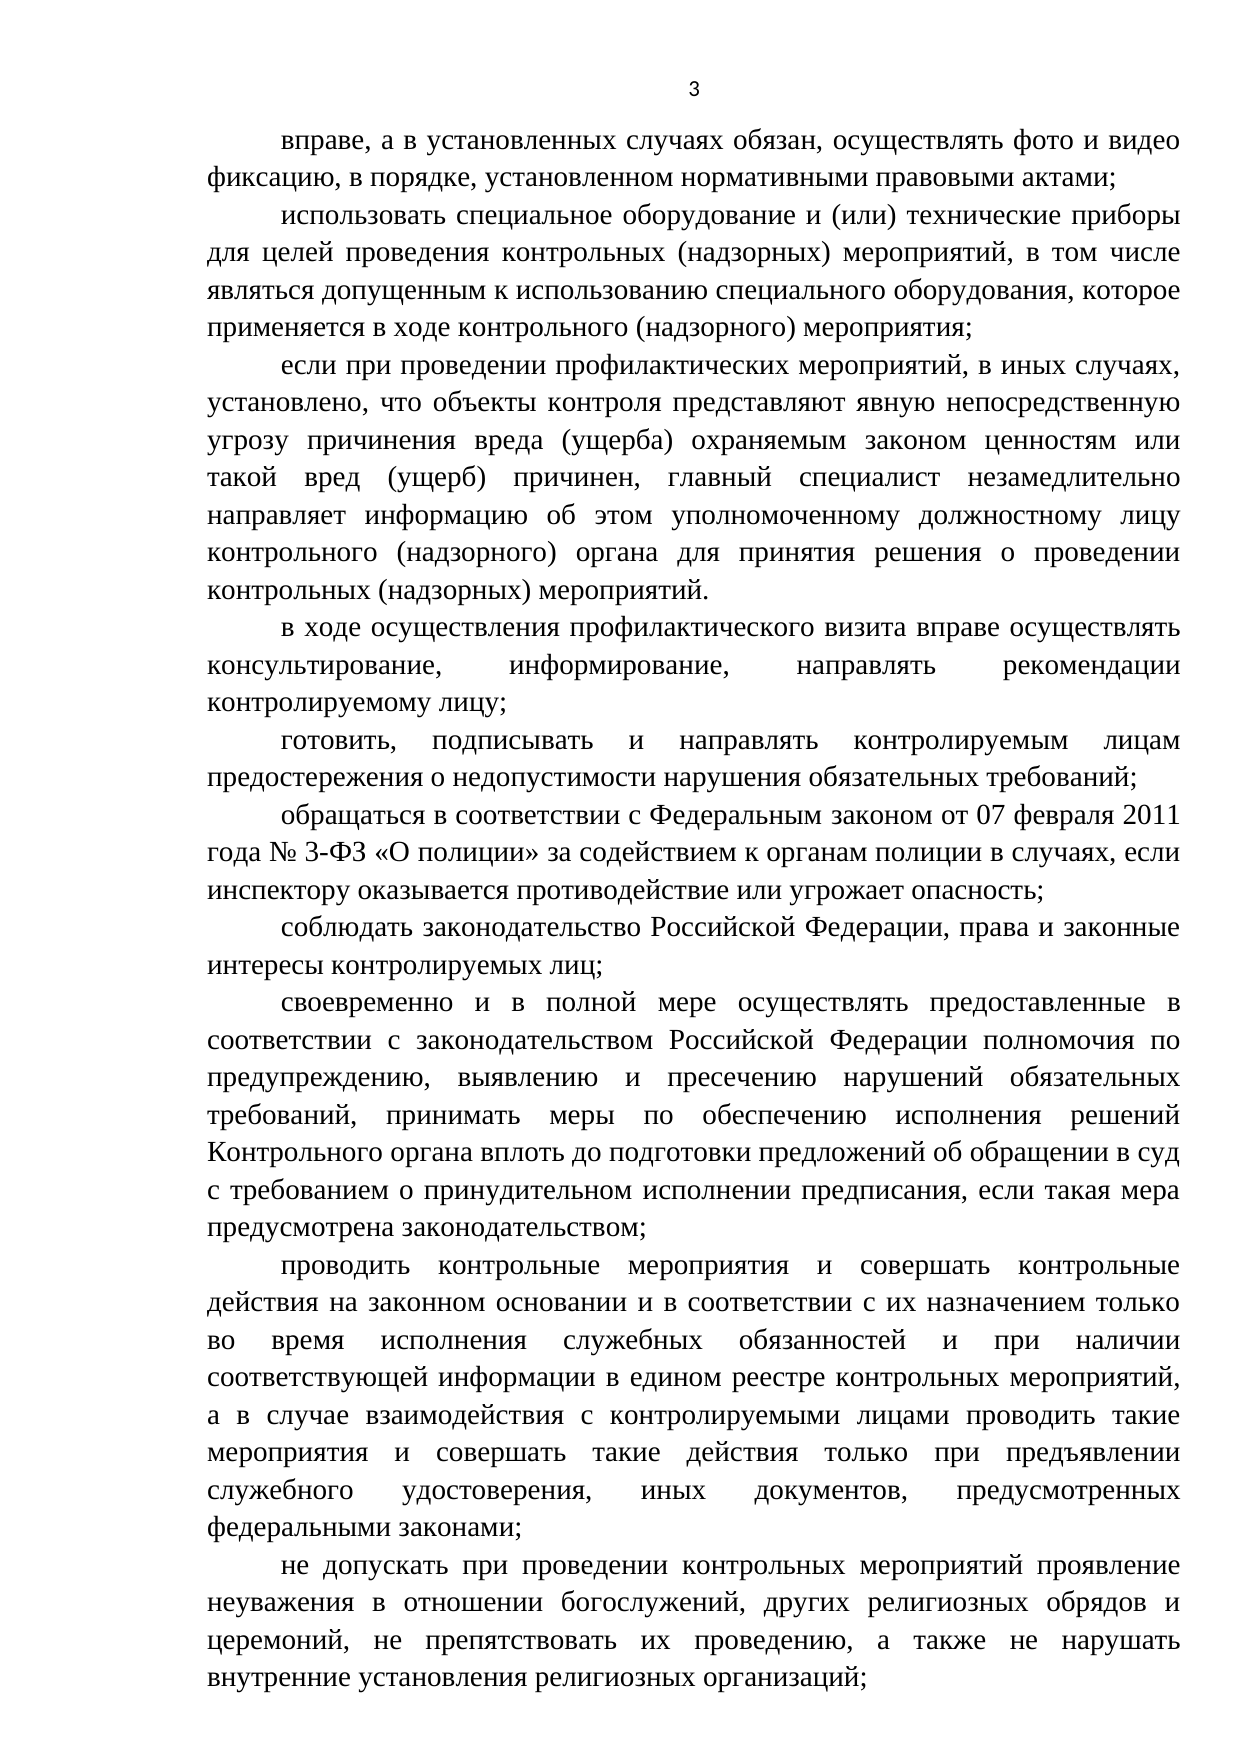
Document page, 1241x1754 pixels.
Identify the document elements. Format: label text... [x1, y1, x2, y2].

text если при проведении профилактических мероприятий, в иных случаях, установлено, что объекты контроля представляют явную непосредственную угрозу причинения вреда (ущерба) охраняемым законом ценностям или такой вред (ущерб) причинен, главный специалист незамедлительно направляет информацию об этом уполномоченному должностному лицу контрольного (надзорного) органа для принятия решения о проведении контрольных (надзорных) мероприятий. [207, 343, 1181, 606]
text в ходе осуществления профилактического визита вправе осуществлять консультирование, информирование, направлять рекомендации контролируемому лицу; [207, 606, 1181, 718]
text не допускать при проведении контрольных мероприятий проявление неуважения в отношении богослужений, других религиозных обрядов и церемоний, не препятствовать их проведению, а также не нарушать внутренние установления религиозных организаций; [207, 1543, 1181, 1693]
text соблюдать законодательство Российской Федерации, права и законные интересы контролируемых лиц; [207, 906, 1181, 981]
text вправе, а в установленных случаях обязан, осуществлять фото и видео фиксацию, в порядке, установленном нормативными правовыми актами; [207, 118, 1181, 193]
text своевременно и в полной мере осуществлять предоставленные в соответствии с законодательством Российской Федерации полномочия по предупреждению, выявлению и пресечению нарушений обязательных требований, принимать меры по обеспечению исполнения решений Контрольного органа вплоть до подготовки предложений об обращении в суд с требованием о принудительном исполнении предписания, если такая мера предусмотрена законодательством; [207, 981, 1181, 1243]
text готовить, подписывать и направлять контролируемым лицам предостережения о недопустимости нарушения обязательных требований; [207, 718, 1181, 793]
text использовать специальное оборудование и (или) технические приборы для целей проведения контрольных (надзорных) мероприятий, в том числе являться допущенным к использованию специального оборудования, которое применяется в ходе контрольного (надзорного) мероприятия; [207, 193, 1181, 343]
text обращаться в соответствии с Федеральным законом от 07 февраля 2011 года № 3-ФЗ «О полиции» за содействием к органам полиции в случаях, если инспектору оказывается противодействие или угрожает опасность; [207, 793, 1181, 906]
text проводить контрольные мероприятия и совершать контрольные действия на законном основании и в соответствии с их назначением только во время исполнения служебных обязанностей и при наличии соответствующей информации в едином реестре контрольных мероприятий, а в случае взаимодействия с контролируемыми лицами проводить такие мероприятия и совершать такие действия только при предъявлении служебного удостоверения, иных документов, предусмотренных федеральными законами; [207, 1243, 1181, 1543]
